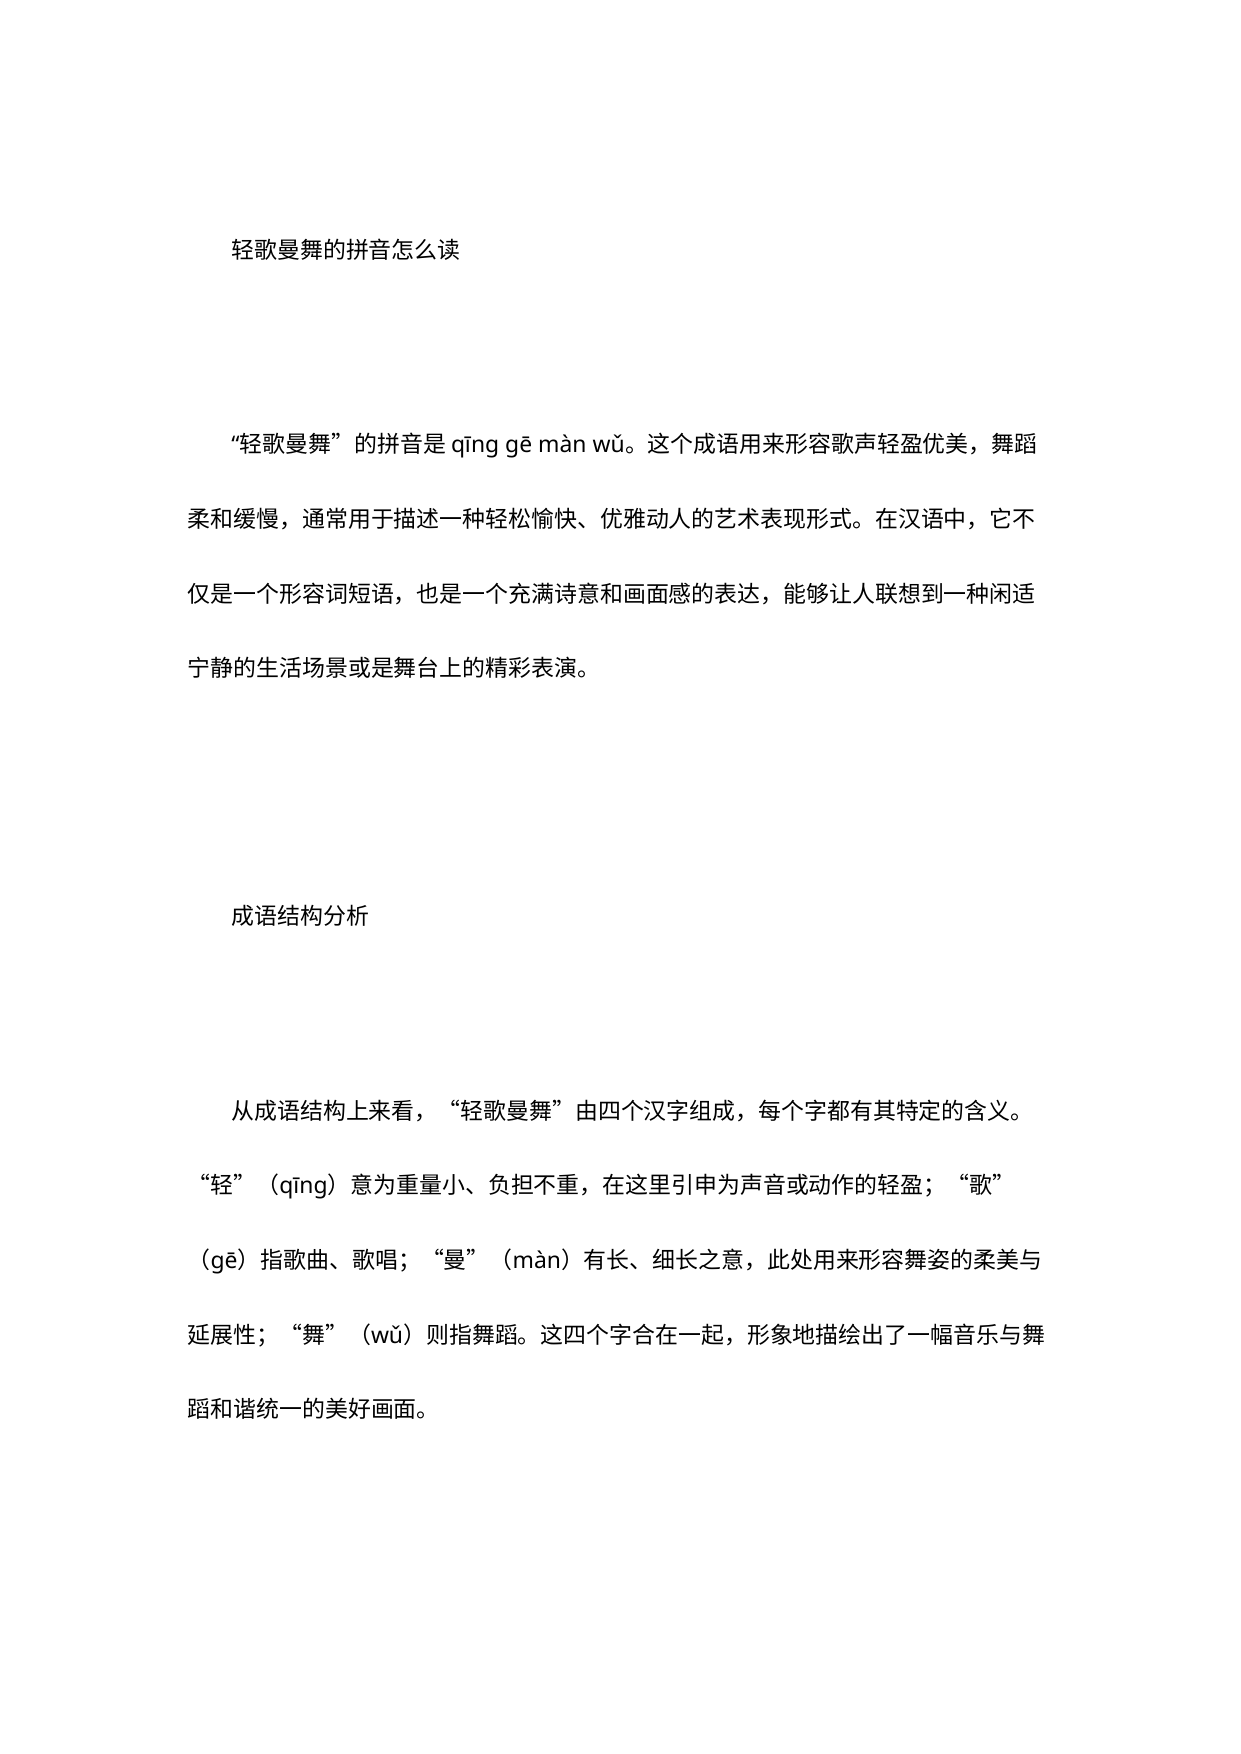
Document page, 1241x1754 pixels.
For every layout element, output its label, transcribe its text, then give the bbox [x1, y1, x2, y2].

text 成语结构分析 [187, 882, 1053, 947]
text 从成语结构上来看，“轻歌曼舞”由四个汉字组成，每个字都有其特定的含义。“轻”（qīng）意为重量小、负担不重，在这里引申为声音或动作的轻盈；“歌”（gē）指歌曲、歌唱；“曼”（màn）有长、细长之意，此处用来形容舞姿的柔美与延展性；“舞”（wǔ）则指舞蹈。这四个字合在一起，形象地描绘出了一幅音乐与舞蹈和谐统一的美好画面。 [187, 1077, 1053, 1441]
text 轻歌曼舞的拼音怎么读 [187, 216, 1053, 281]
text “轻歌曼舞”的拼音是 qīng gē màn wǔ。这个成语用来形容歌声轻盈优美，舞蹈柔和缓慢，通常用于描述一种轻松愉快、优雅动人的艺术表现形式。在汉语中，它不仅是一个形容词短语，也是一个充满诗意和画面感的表达，能够让人联想到一种闲适宁静的生活场景或是舞台上的精彩表演。 [187, 410, 1053, 699]
